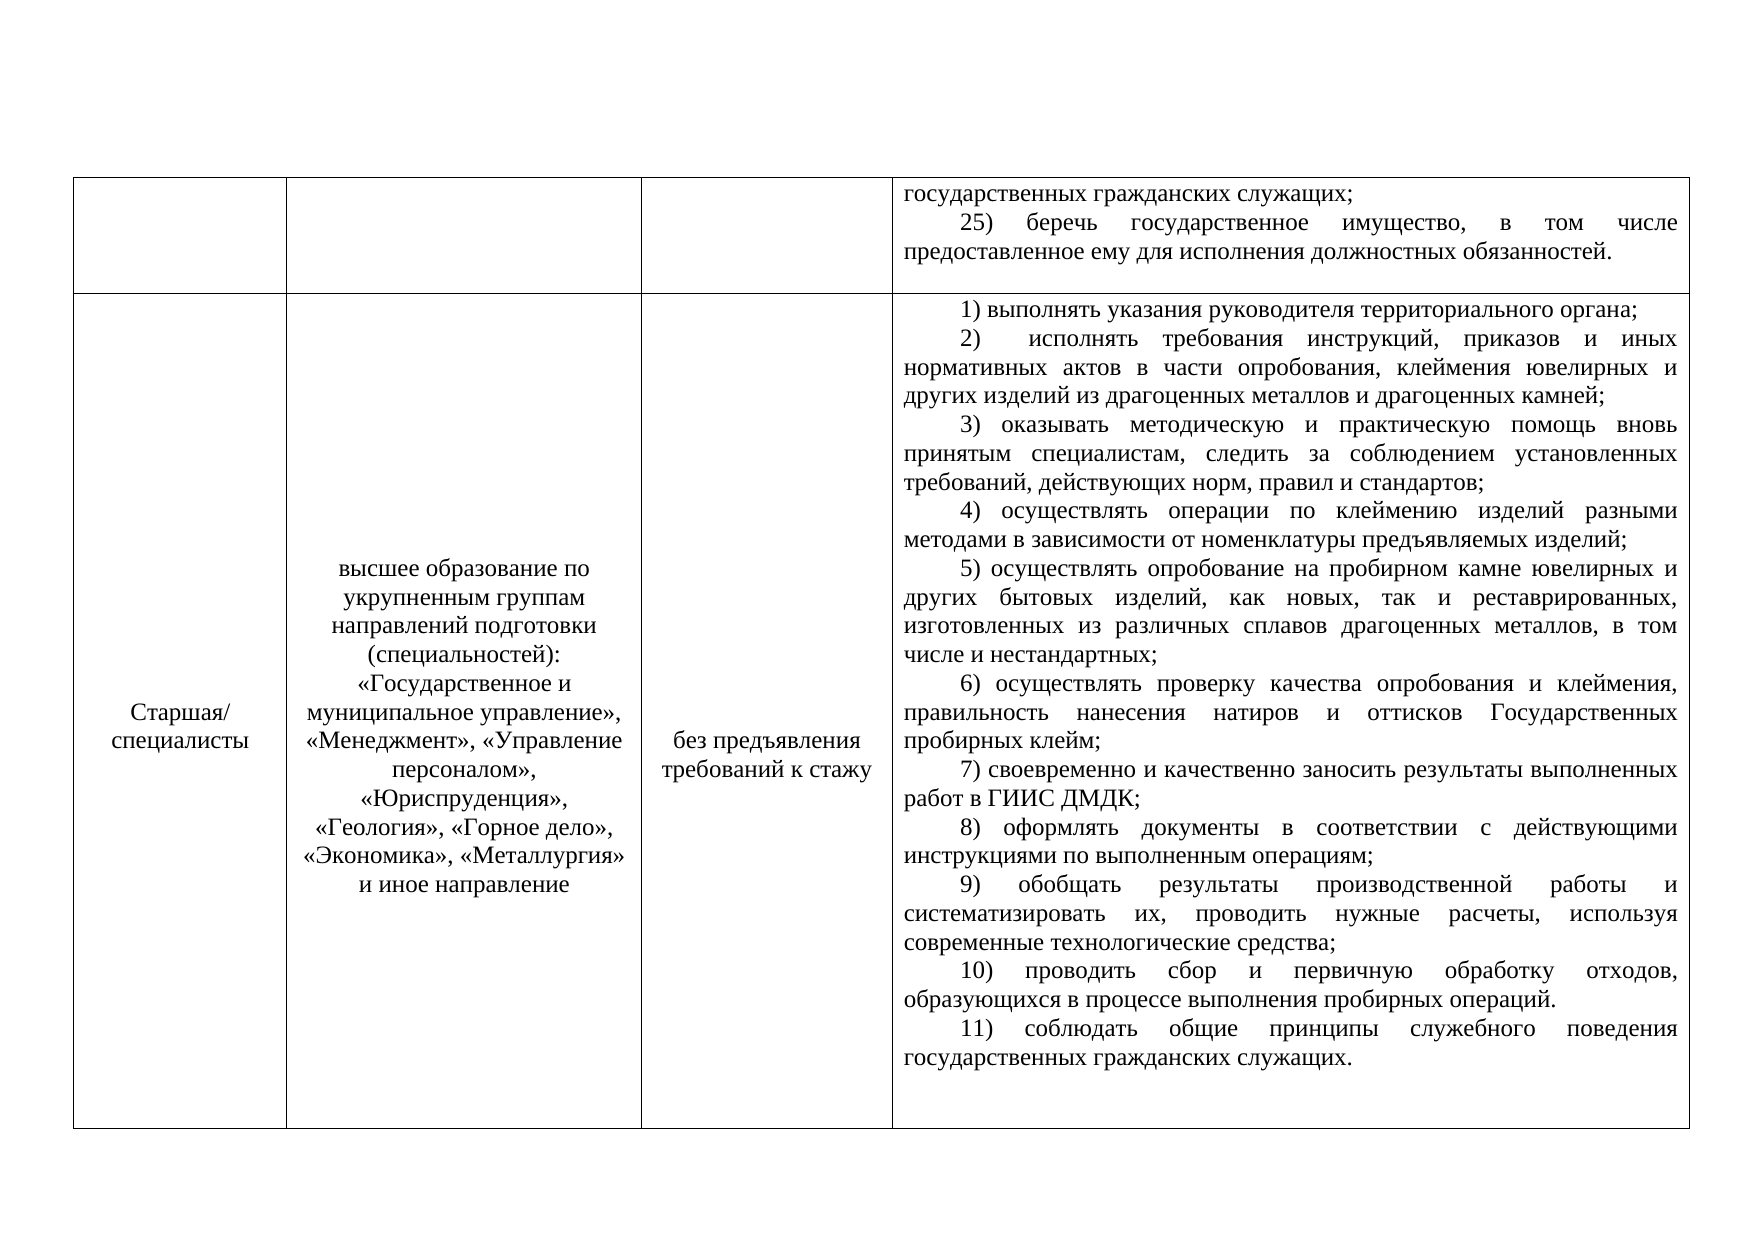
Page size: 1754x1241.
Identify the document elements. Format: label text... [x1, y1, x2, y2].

table_cell 1) выполнять указания руководителя территориального органа; 2) исполнять требования инструкций, приказов и иных нормативных актов в части опробования, клеймения ювелирных и других изделий из драгоценных металлов и драгоценных камней; 3) оказывать методическую и практическую помощь вновь принятым специалистам, следить за соблюдением установленных требований, действующих норм, правил и стандартов; 4) осуществлять операции по клеймению изделий разными методами в зависимости от номенклатуры предъявляемых изделий; 5) осуществлять опробование на пробирном камне ювелирных и других бытовых изделий, как новых, так и реставрированных, изготовленных из различных сплавов драгоценных металлов, в том числе и нестандартных; 6) осуществлять проверку качества опробования и клеймения, правильность нанесения натиров и оттисков Государственных пробирных клейм; 7) своевременно и качественно заносить результаты выполненных работ в ГИИС ДМДК; 8) оформлять документы в соответствии с действующими инструкциями по выполненным операциям; 9) обобщать результаты производственной работы и систематизировать их, проводить нужные расчеты, используя современные технологические средства; 10) проводить сбор и первичную обработку отходов, образующихся в процессе выполнения пробирных операций. 11) соблюдать общие принципы служебного поведения государственных гражданских служащих. [893, 294, 1689, 1128]
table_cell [893, 178, 1689, 293]
table_cell Старшая/ специалисты [74, 294, 286, 1128]
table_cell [74, 178, 286, 293]
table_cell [642, 294, 892, 1128]
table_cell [287, 178, 641, 293]
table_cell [642, 178, 892, 293]
